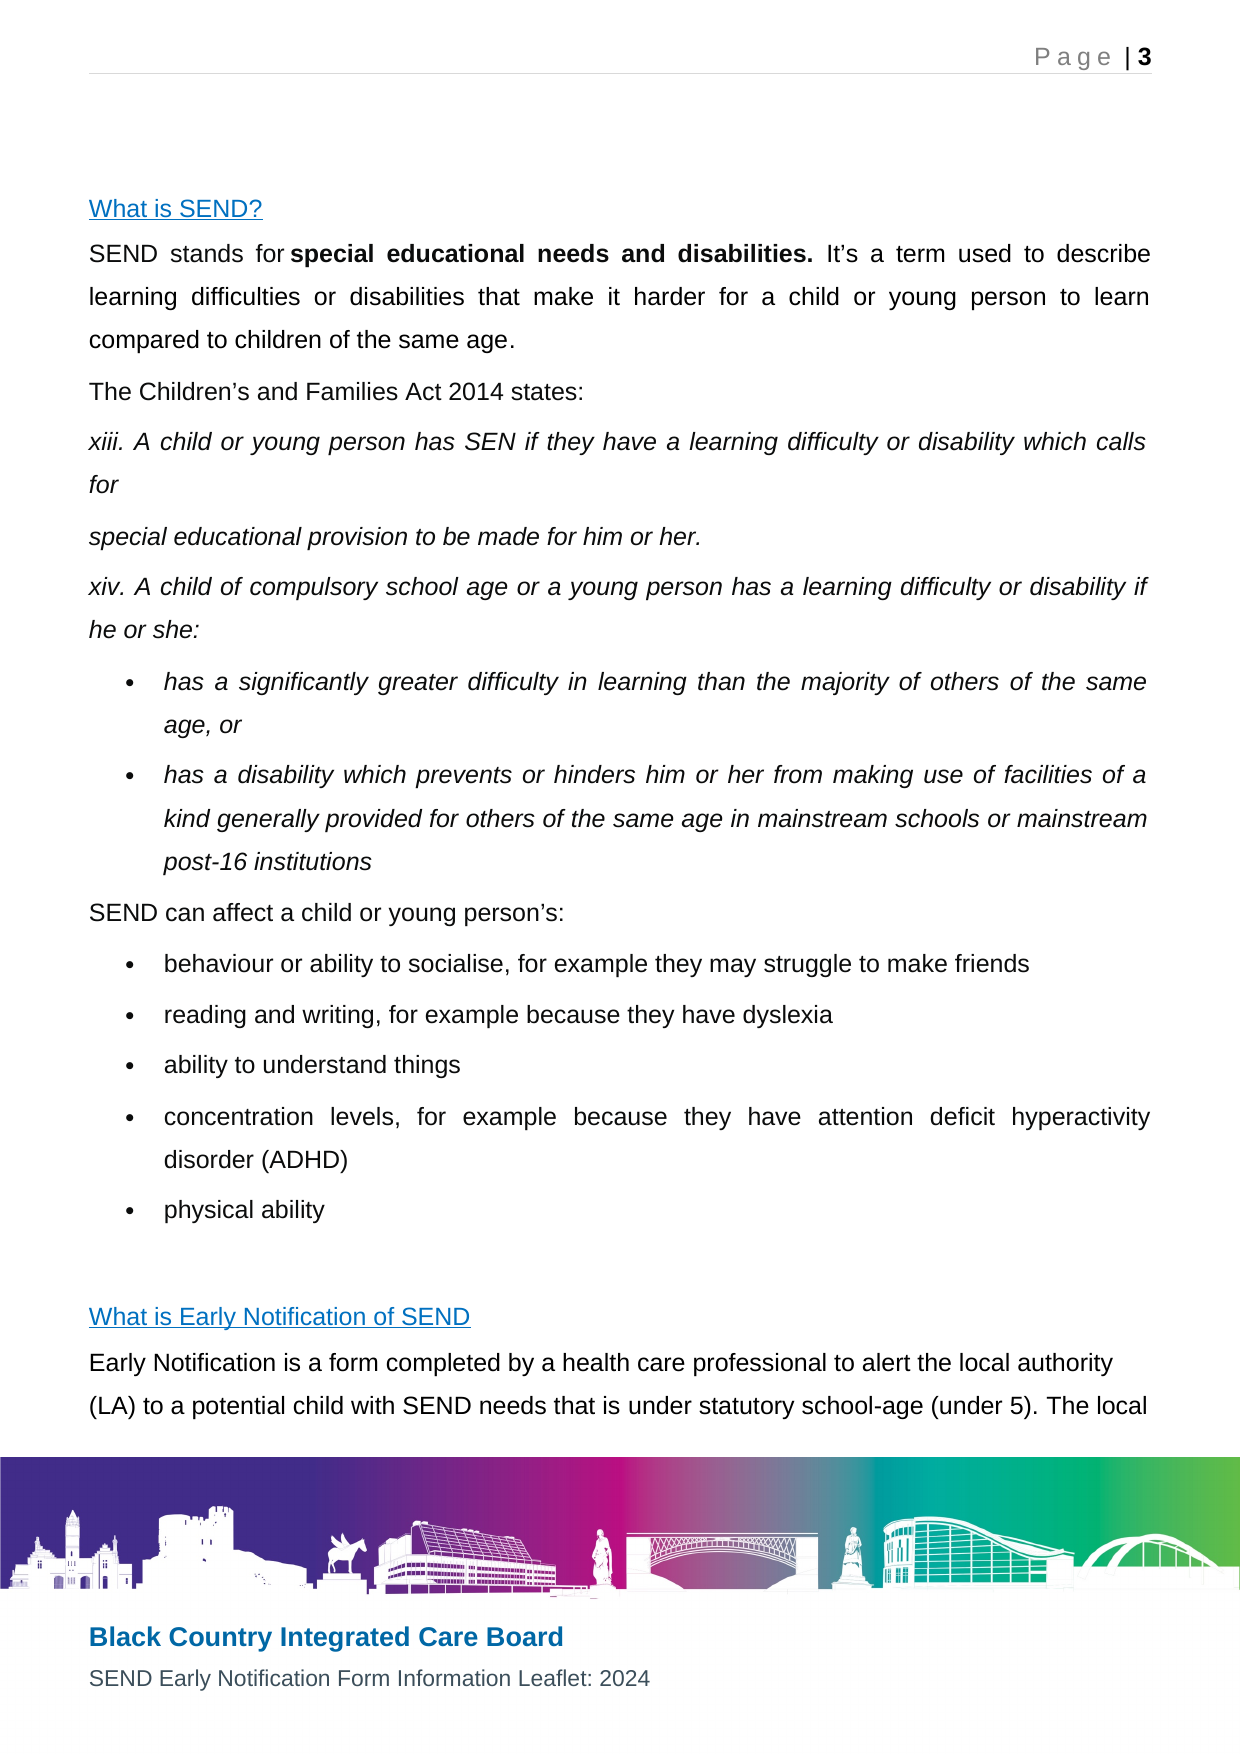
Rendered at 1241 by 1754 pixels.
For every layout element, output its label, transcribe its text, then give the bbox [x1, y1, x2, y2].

text xiv. A child of compulsory school age or a young person has a learning difficulty or disability if he or she: [89, 572, 1152, 644]
list physical ability [126, 1196, 1152, 1224]
text The Children’s and Families Act 2014 states: [89, 376, 1152, 405]
text SEND stands for special educational needs and disabilities. It’s a term used to describe learning difficulties or disabilities that make it harder for a child or young person to learn compared to children of the same age. [89, 239, 1152, 354]
list has a disability which prevents or hinders him or her from making use of facilities of a kind generally provided for others of the same age in mainstream schools or mainstream post-16 institutions [126, 761, 1152, 876]
text special educational provision to be made for him or her. [89, 521, 1152, 550]
text SEND can affect a child or young person’s: [89, 898, 1152, 926]
list has a significantly greater difficulty in learning than the majority of others of the same age, or [126, 666, 1152, 738]
list reading and writing, for example because they have dyslexia [126, 999, 1152, 1028]
text xiii. A child or young person has SEN if they have a learning difficulty or disability which calls for [89, 427, 1152, 499]
text What is SEND? [89, 194, 1152, 223]
text What is Early Notification of SEND [89, 1302, 1152, 1331]
list behaviour or ability to socialise, for example they may struggle to make friends [126, 949, 1152, 977]
list concentration levels, for example because they have attention deficit hyperactivity disorder (ADHD) [126, 1101, 1152, 1173]
picture [0, 1457, 1240, 1754]
list ability to understand things [126, 1051, 1152, 1079]
